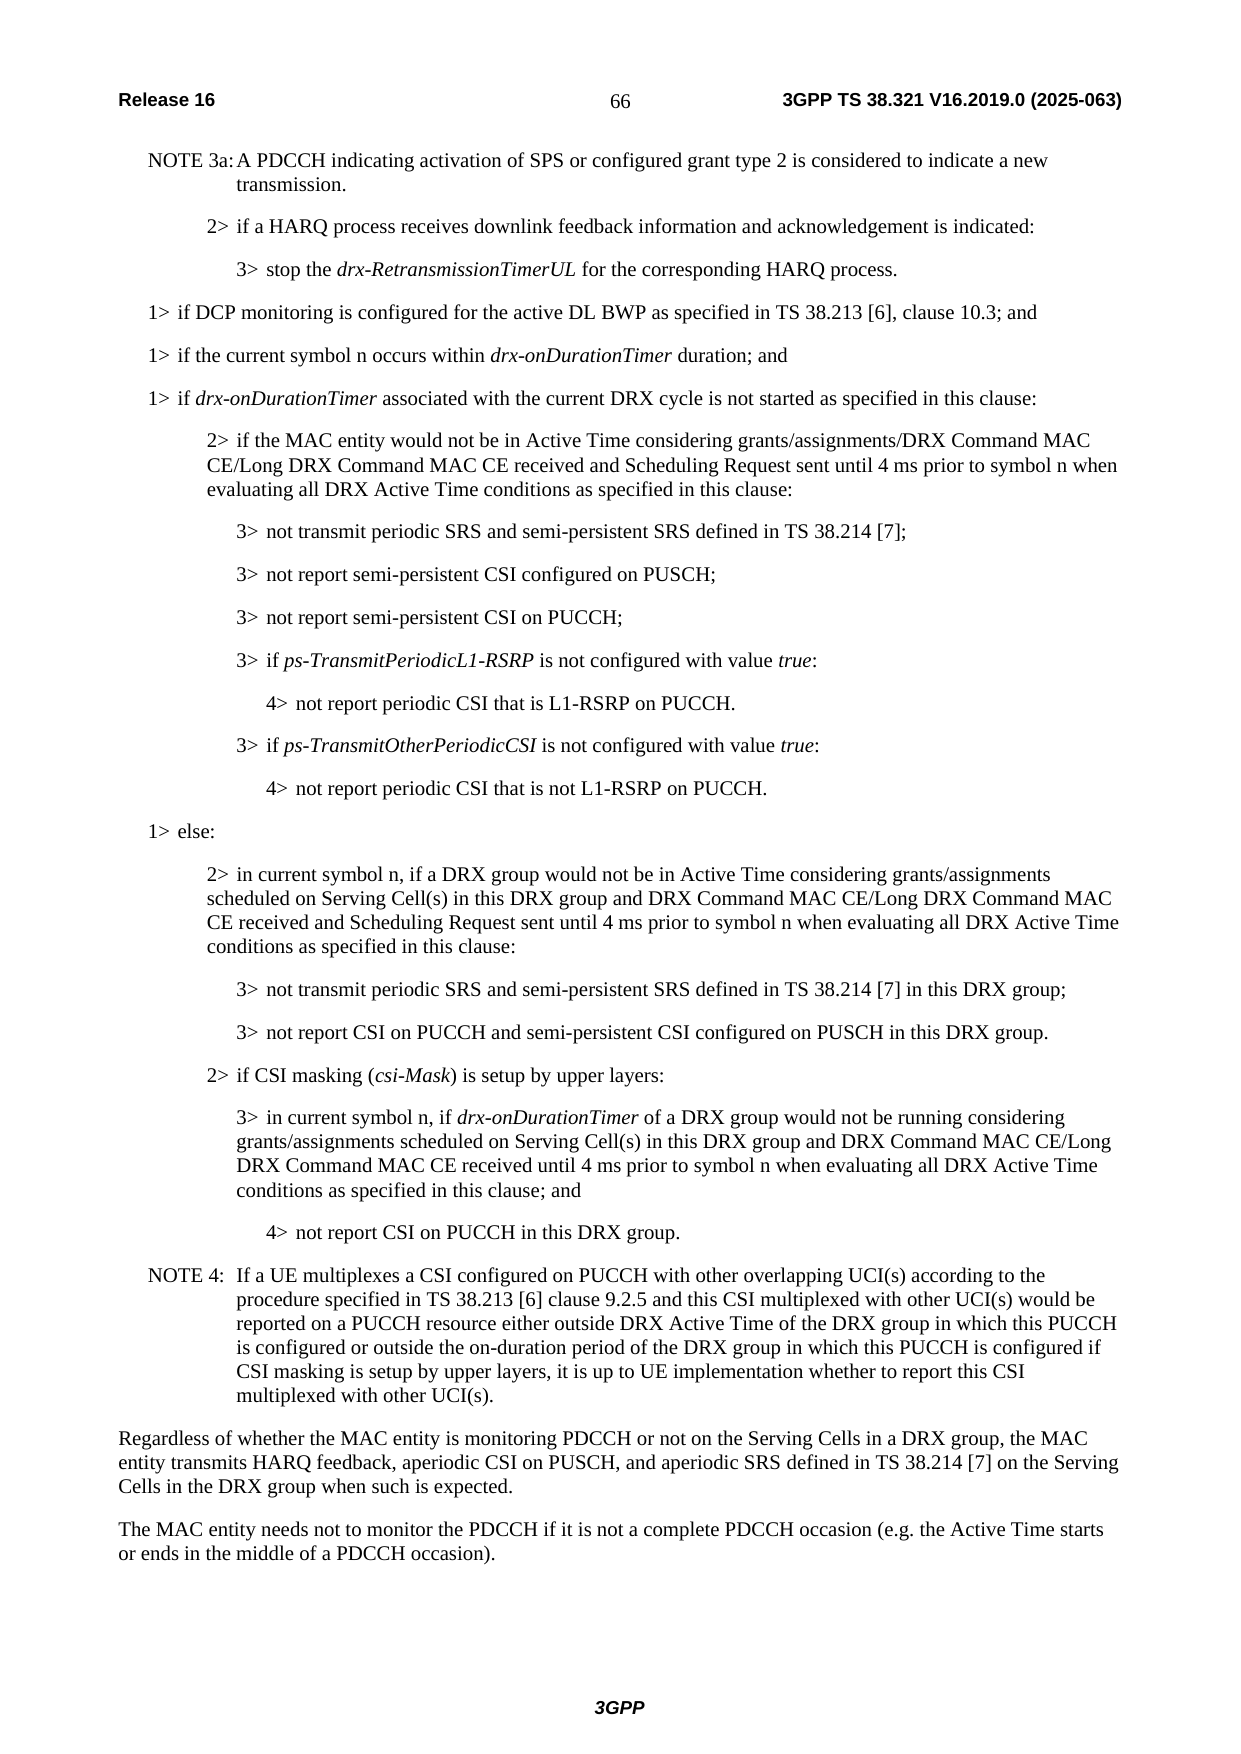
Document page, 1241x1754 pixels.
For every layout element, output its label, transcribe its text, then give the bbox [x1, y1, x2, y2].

text 3> not report semi-persistent CSI on PUCCH; [236, 605, 1122, 629]
text 1> else: [148, 819, 1122, 843]
text 4> not report periodic CSI that is not L1-RSRP on PUCCH. [266, 776, 1122, 800]
text 3> if ps-TransmitOtherPeriodicCSI is not configured with value true: [236, 733, 1122, 757]
text 3> if ps-TransmitPeriodicL1-RSRP is not configured with value true: [236, 648, 1122, 672]
text The MAC entity needs not to monitor the PDCCH if it is not a complete PDCCH occasion (e.g. the Active Time starts or ends in the middle of a PDCCH occasion). [118, 1517, 1122, 1565]
text 3> not report CSI on PUCCH and semi-persistent CSI configured on PUSCH in this DRX group. [236, 1020, 1122, 1044]
text 3> not transmit periodic SRS and semi-persistent SRS defined in TS 38.214 [7] in this DRX group; [236, 977, 1122, 1001]
text 1> if the current symbol n occurs within drx-onDurationTimer duration; and [148, 343, 1122, 367]
text 1> if DCP monitoring is configured for the active DL BWP as specified in TS 38.213 [6], clause 10.3; and [148, 300, 1122, 324]
text 3> not transmit periodic SRS and semi-persistent SRS defined in TS 38.214 [7]; [236, 519, 1122, 543]
text Regardless of whether the MAC entity is monitoring PDCCH or not on the Serving Cells in a DRX group, the MAC entity transmits HARQ feedback, aperiodic CSI on PUSCH, and aperiodic SRS defined in TS 38.214 [7] on the Serving Cells in the DRX group when such is expected. [118, 1426, 1122, 1498]
text 4> not report CSI on PUCCH in this DRX group. [266, 1220, 1122, 1244]
text 2> in current symbol n, if a DRX group would not be in Active Time considering grants/assignments scheduled on Serving Cell(s) in this DRX group and DRX Command MAC CE/Long DRX Command MAC CE received and Scheduling Request sent until 4 ms prior to symbol n when evaluating all DRX Active Time conditions as specified in this clause: [207, 862, 1122, 958]
text 3> not report semi-persistent CSI configured on PUSCH; [236, 562, 1122, 586]
text 2> if a HARQ process receives downlink feedback information and acknowledgement is indicated: [207, 214, 1122, 238]
text 3> stop the drx-RetransmissionTimerUL for the corresponding HARQ process. [236, 257, 1122, 281]
text NOTE 4: If a UE multiplexes a CSI configured on PUCCH with other overlapping UCI(s) according to the procedure specified in TS 38.213 [6] clause 9.2.5 and this CSI multiplexed with other UCI(s) would be reported on a PUCCH resource either outside DRX Active Time of the DRX group in which this PUCCH is configured or outside the on-duration period of the DRX group in which this PUCCH is configured if CSI masking is setup by upper layers, it is up to UE implementation whether to report this CSI multiplexed with other UCI(s). [148, 1263, 1122, 1407]
text 2> if CSI masking (csi-Mask) is setup by upper layers: [207, 1062, 1122, 1087]
text 2> if the MAC entity would not be in Active Time considering grants/assignments/DRX Command MAC CE/Long DRX Command MAC CE received and Scheduling Request sent until 4 ms prior to symbol n when evaluating all DRX Active Time conditions as specified in this clause: [207, 428, 1122, 501]
text NOTE 3a: A PDCCH indicating activation of SPS or configured grant type 2 is considered to indicate a new transmission. [148, 147, 1122, 196]
text 1> if drx-onDurationTimer associated with the current DRX cycle is not started as specified in this clause: [148, 386, 1122, 410]
text 3> in current symbol n, if drx-onDurationTimer of a DRX group would not be running considering grants/assignments scheduled on Serving Cell(s) in this DRX group and DRX Command MAC CE/Long DRX Command MAC CE received until 4 ms prior to symbol n when evaluating all DRX Active Time conditions as specified in this clause; and [236, 1105, 1122, 1202]
text 4> not report periodic CSI that is L1-RSRP on PUCCH. [266, 691, 1122, 715]
